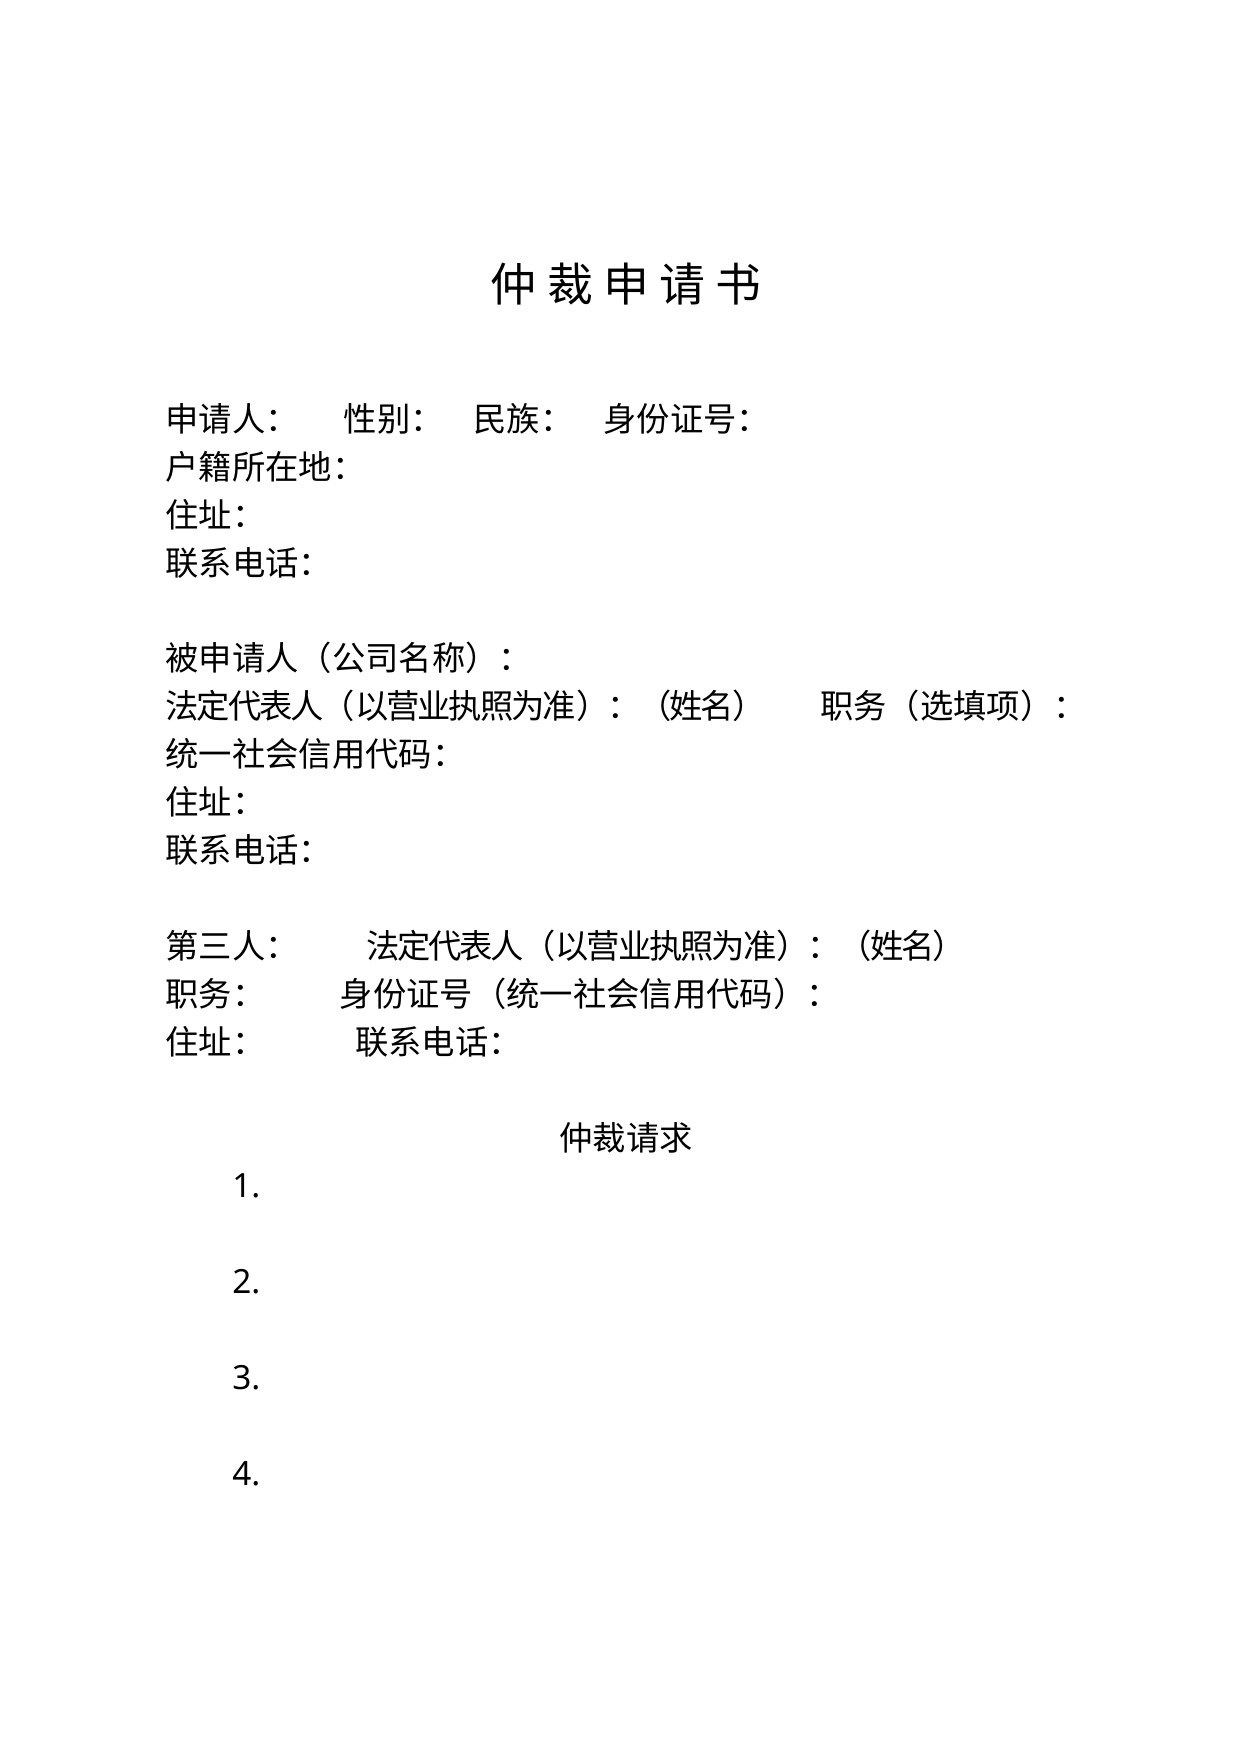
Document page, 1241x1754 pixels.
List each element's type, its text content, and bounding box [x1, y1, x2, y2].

text 户籍所在地： [165, 441, 1087, 489]
text 第三人： 法定代表人（以营业执照为准）：（姓名） [165, 920, 1087, 968]
text 职务： 身份证号（统一社会信用代码）： [165, 968, 1087, 1016]
text 3. [165, 1351, 1087, 1399]
text 1. [165, 1159, 1087, 1207]
text 2. [165, 1255, 1087, 1303]
text 法定代表人（以营业执照为准）：（姓名） 职务（选填项）： 统一社会信用代码： [165, 680, 1087, 776]
text 4. [165, 1447, 1087, 1495]
text 被申请人（公司名称）： [165, 632, 1087, 680]
text 联系电话： [165, 824, 1087, 872]
text 住址： 联系电话： [165, 1016, 1087, 1064]
text 住址： [165, 489, 1087, 537]
text 住址： [165, 776, 1087, 824]
subtitle 仲裁申请书 [165, 233, 1087, 330]
text 仲裁请求 [165, 1112, 1087, 1159]
text 联系电话： [165, 537, 1087, 584]
text 申请人： 性别： 民族： 身份证号： [165, 393, 1087, 441]
